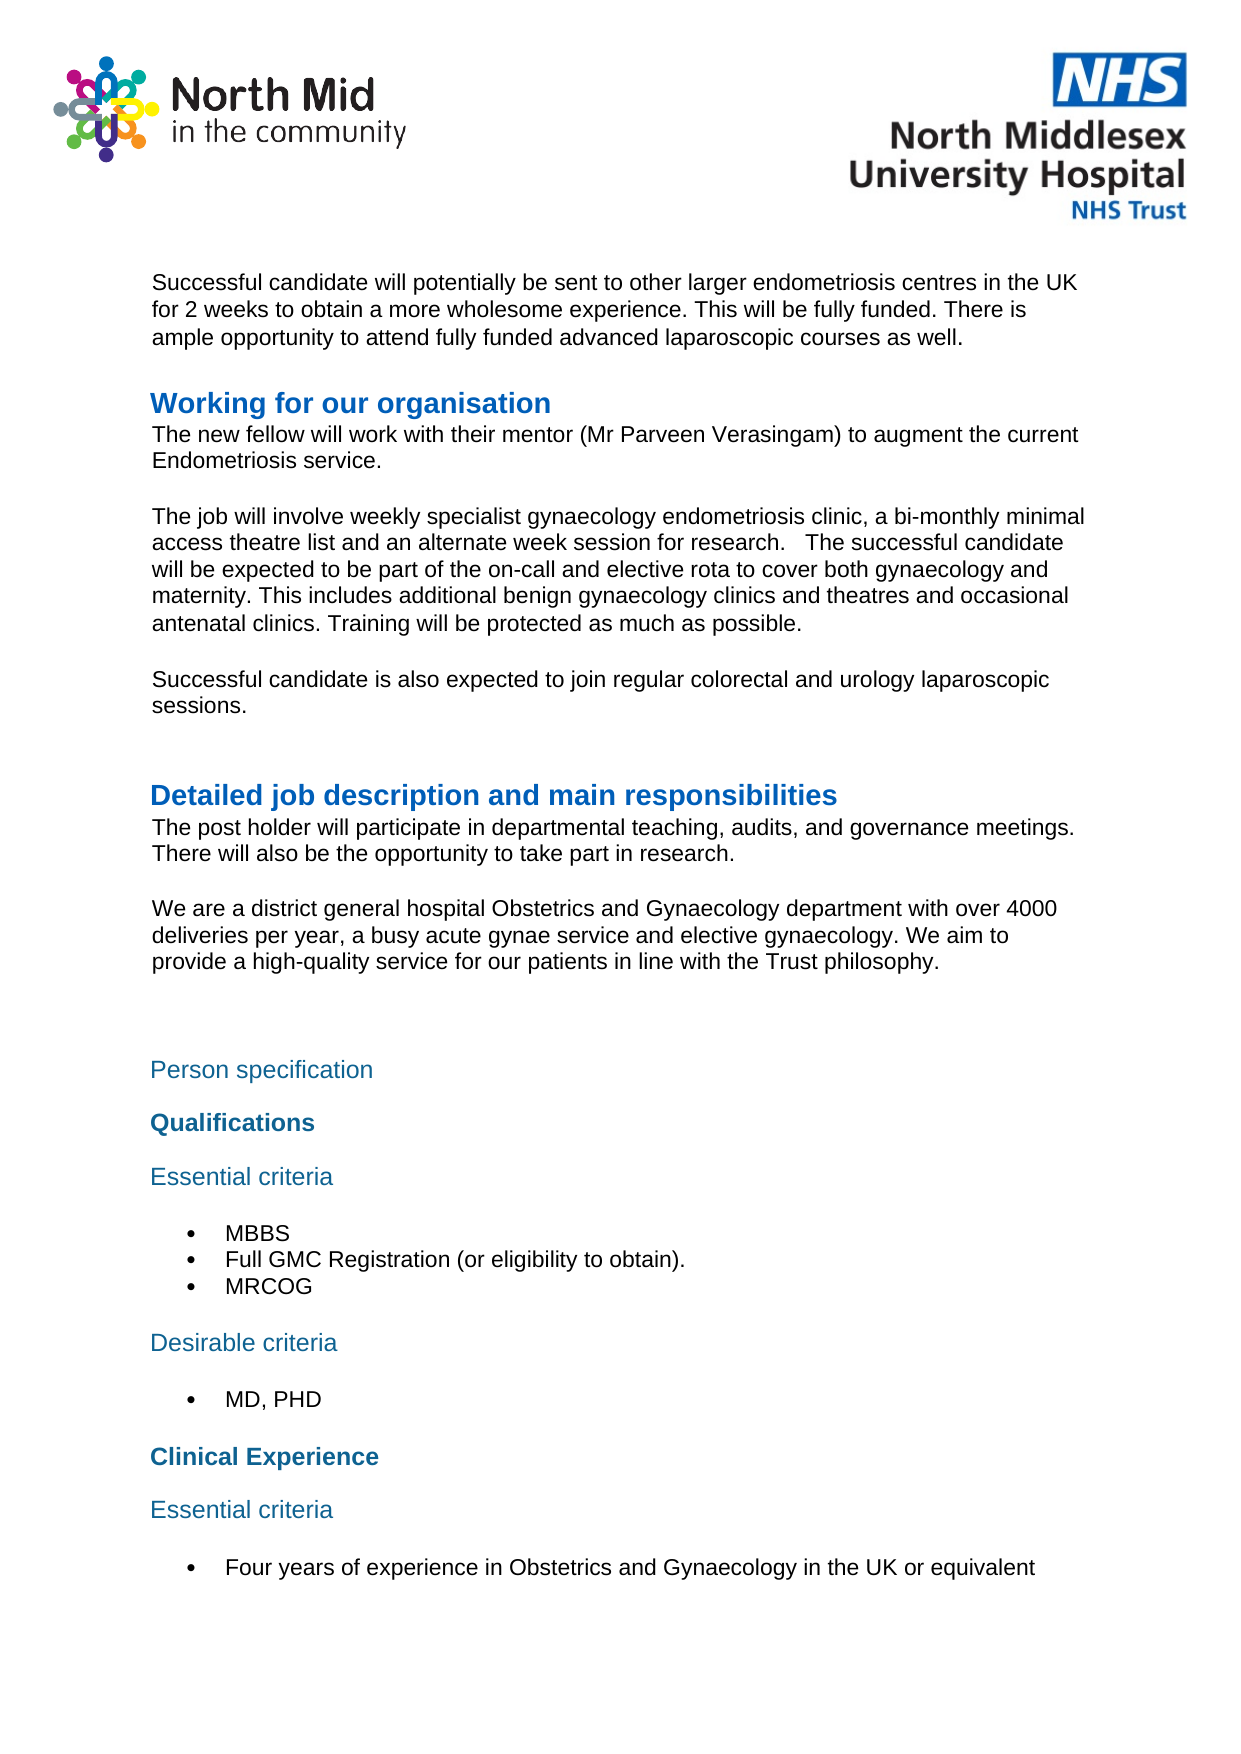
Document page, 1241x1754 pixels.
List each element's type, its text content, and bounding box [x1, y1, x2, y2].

subtitle Detailed job description and main responsibilities [150, 778, 1090, 812]
table_header The post holder will participate in departmental teaching, audits, and governance meetings. There will also be the opportunity to take part in research. We are a district general hospital Obstetrics and Gynaecology department with over 4000 deliveries per year, a busy acute gynae service and elective gynaecology. We aim to provide a high-quality service for our patients in line with the Trust philosophy. [150, 812, 1090, 976]
text Person specification [150, 1055, 1090, 1083]
text Essential criteria [150, 1162, 1090, 1191]
list Full GMC Registration (or eligibility to obtain). [187, 1246, 1090, 1273]
list MD, PHD [187, 1386, 1090, 1413]
table_header The new fellow will work with their mentor (Mr Parveen Verasingam) to augment the current Endometriosis service. The job will involve weekly specialist gynaecology endometriosis clinic, a bi-monthly minimal access theatre list and an alternate week session for research. The successful candidate will be expected to be part of the on-call and elective rota to cover both gynaecology and maternity. This includes additional benign gynaecology clinics and theatres and occasional antenatal clinics. Training will be protected as much as possible. Successful candidate is also expected to join regular colorectal and urology laparoscopic sessions. [150, 419, 1090, 778]
text Essential criteria [150, 1496, 1090, 1524]
list Four years of experience in Obstetrics and Gynaecology in the UK or equivalent [187, 1553, 1090, 1580]
subtitle Working for our organisation [150, 386, 1090, 419]
text Clinical Experience [150, 1442, 1090, 1471]
list MRCOG [187, 1273, 1090, 1299]
text Desirable criteria [150, 1328, 1090, 1357]
list MBBS [187, 1220, 1090, 1246]
picture [172, 77, 406, 149]
text Qualifications [150, 1108, 1090, 1137]
